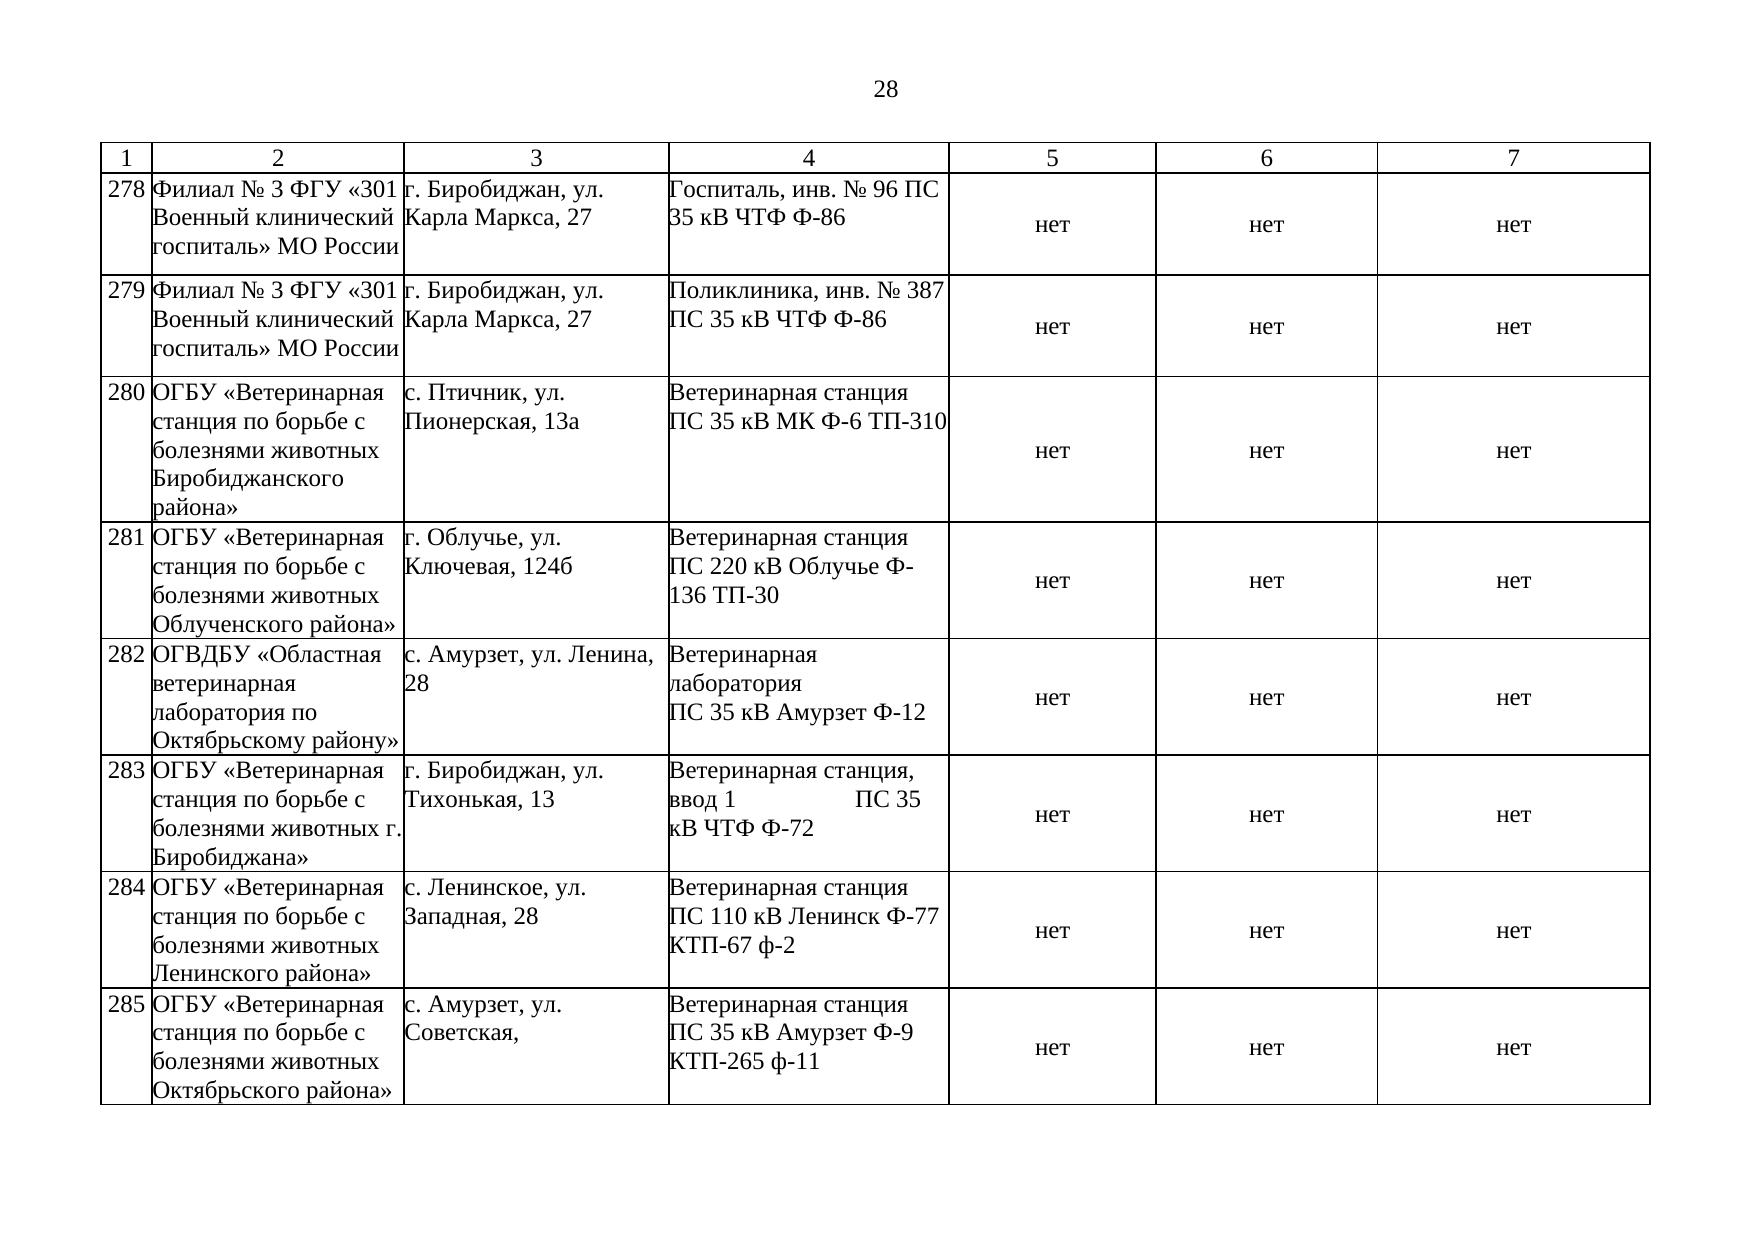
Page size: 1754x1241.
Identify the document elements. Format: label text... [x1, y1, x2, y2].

table_cell нет [950, 377, 1155, 521]
table_cell нет [1157, 872, 1377, 987]
table_cell ОГБУ «Ветеринарная станция по борьбе с болезнями животных Биробиджанского района» [153, 377, 403, 521]
table_cell нет [1378, 989, 1649, 1104]
table_cell г. Облучье, ул. Ключевая, 124б [405, 523, 668, 637]
table_cell г. Биробиджан, ул. Тихонькая, 13 [405, 756, 668, 871]
table_cell нет [1378, 377, 1649, 521]
table_header 3 [405, 143, 668, 172]
table_cell ОГБУ «Ветеринарная станция по борьбе с болезнями животных г. Биробиджана» [153, 756, 403, 871]
table_cell г. Биробиджан, ул. Карла Маркса, 27 [405, 174, 668, 274]
table_cell 281 [102, 523, 151, 637]
table_cell 279 [102, 276, 151, 376]
table_cell нет [1378, 756, 1649, 871]
table_header 1 [102, 143, 151, 172]
table_cell нет [950, 989, 1155, 1104]
table_cell нет [950, 523, 1155, 637]
table_cell Ветеринарная станция ПС 35 кВ Амурзет Ф-9 КТП-265 ф-11 [670, 989, 948, 1104]
table_cell нет [950, 174, 1155, 274]
table_cell Ветеринарная станция ПС 110 кВ Ленинск Ф-77 КТП-67 ф-2 [670, 872, 948, 987]
table_cell нет [1157, 989, 1377, 1104]
table_header 4 [670, 143, 948, 172]
table_cell 282 [102, 639, 151, 754]
table_cell нет [1157, 276, 1377, 376]
table_header 6 [1157, 143, 1377, 172]
table_cell Ветеринарная станция ПС 35 кВ МК Ф-6 ТП-310 [670, 377, 948, 521]
table_cell Поликлиника, инв. № 387 ПС 35 кВ ЧТФ Ф-86 [670, 276, 948, 376]
table_cell нет [950, 639, 1155, 754]
table_cell 283 [102, 756, 151, 871]
table_cell ОГБУ «Ветеринарная станция по борьбе с болезнями животных Октябрьского района» [153, 989, 403, 1104]
table_cell с. Амурзет, ул. Советская, [405, 989, 668, 1104]
table_cell нет [1378, 639, 1649, 754]
table_cell нет [1157, 377, 1377, 521]
table_cell нет [950, 872, 1155, 987]
table_cell нет [1157, 756, 1377, 871]
table_cell нет [1157, 523, 1377, 637]
table_cell с. Ленинское, ул. Западная, 28 [405, 872, 668, 987]
table_header 5 [950, 143, 1155, 172]
table_cell нет [1378, 174, 1649, 274]
table_cell нет [1157, 639, 1377, 754]
table_cell Ветеринарная станция, ввод 1 ПС 35 кВ ЧТФ Ф-72 [670, 756, 948, 871]
table_cell Госпиталь, инв. № 96 ПС 35 кВ ЧТФ Ф-86 [670, 174, 948, 274]
table_cell 280 [102, 377, 151, 521]
table_header 2 [153, 143, 403, 172]
table_cell нет [1378, 276, 1649, 376]
table_cell нет [950, 756, 1155, 871]
table_cell 285 [102, 989, 151, 1104]
table_cell 284 [102, 872, 151, 987]
table_cell ОГБУ «Ветеринарная станция по борьбе с болезнями животных Ленинского района» [153, 872, 403, 987]
table_cell с. Птичник, ул. Пионерская, 13а [405, 377, 668, 521]
table_cell ОГВДБУ «Областная ветеринарная лаборатория по Октябрьскому району» [153, 639, 403, 754]
table_cell ОГБУ «Ветеринарная станция по борьбе с болезнями животных Облученского района» [153, 523, 403, 637]
table_cell Ветеринарная станция ПС 220 кВ Облучье Ф-136 ТП-30 [670, 523, 948, 637]
table_cell с. Амурзет, ул. Ленина, 28 [405, 639, 668, 754]
table_header 7 [1378, 143, 1649, 172]
table_cell Ветеринарная лаборатория ПС 35 кВ Амурзет Ф-12 [670, 639, 948, 754]
table_cell нет [1378, 872, 1649, 987]
table_cell Филиал № 3 ФГУ «301 Военный клинический госпиталь» МО России [153, 174, 403, 274]
table_cell нет [1157, 174, 1377, 274]
table_cell 278 [102, 174, 151, 274]
table_cell нет [950, 276, 1155, 376]
table_cell г. Биробиджан, ул. Карла Маркса, 27 [405, 276, 668, 376]
table_cell нет [1378, 523, 1649, 637]
table_cell Филиал № 3 ФГУ «301 Военный клинический госпиталь» МО России [153, 276, 403, 376]
